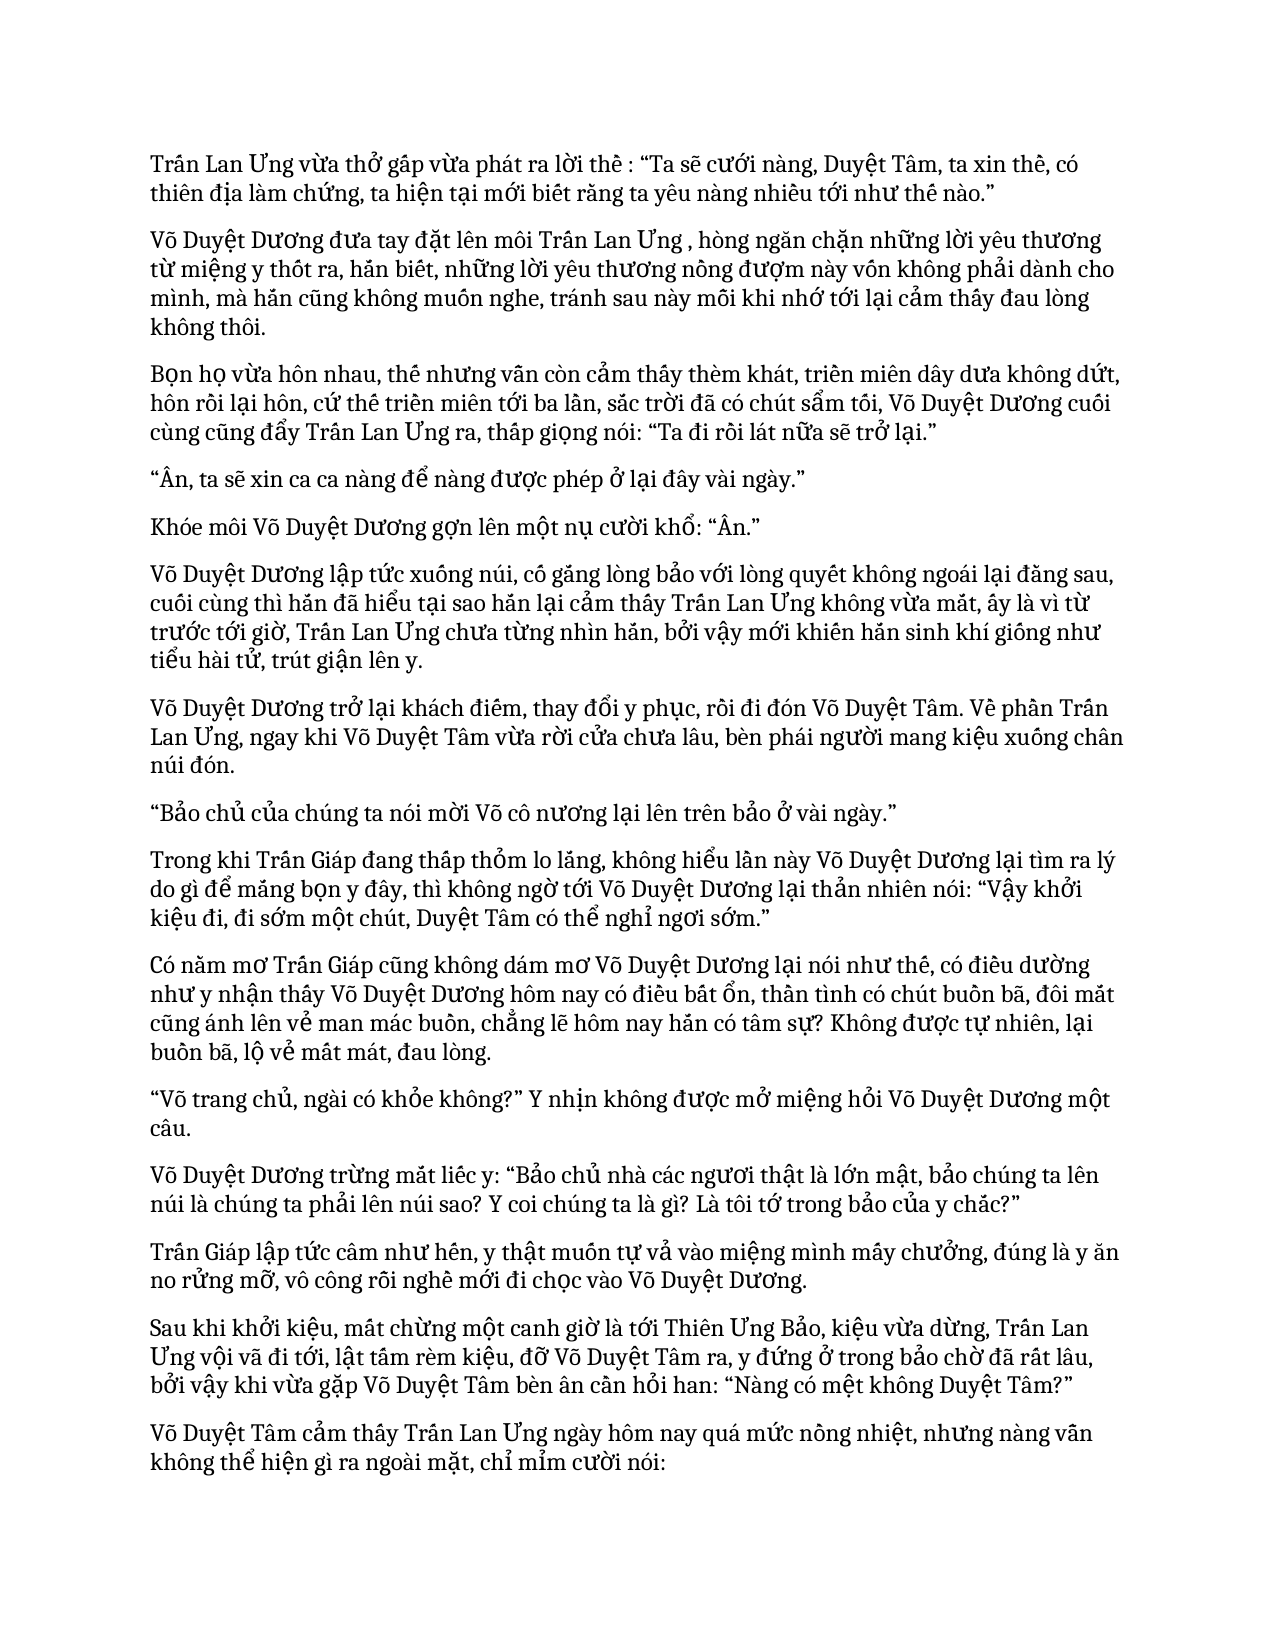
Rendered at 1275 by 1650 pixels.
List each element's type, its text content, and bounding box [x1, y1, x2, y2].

text Có nằm mơ Trấn Giáp cũng không dám mơ Võ Duyệt Dương lại nói như thế, có điều dường như y nhận thấy Võ Duyệt Dương hôm nay có điều bất ổn, thần tình có chút buồn bã, đôi mắt cũng ánh lên vẻ man mác buồn, chẳng lẽ hôm nay hắn có tâm sự? Không được tự nhiên, lại buồn bã, lộ vẻ mất mát, đau lòng. [150, 951, 1125, 1066]
text Trong khi Trấn Giáp đang thấp thỏm lo lắng, không hiểu lần này Võ Duyệt Dương lại tìm ra lý do gì để mắng bọn y đây, thì không ngờ tới Võ Duyệt Dương lại thản nhiên nói: “Vậy khởi kiệu đi, đi sớm một chút, Duyệt Tâm có thể nghỉ ngơi sớm.” [150, 846, 1125, 932]
text Võ Duyệt Dương trừng mắt liếc y: “Bảo chủ nhà các ngươi thật là lớn mật, bảo chúng ta lên núi là chúng ta phải lên núi sao? Y coi chúng ta là gì? Là tôi tớ trong bảo của y chắc?” [150, 1161, 1125, 1219]
text “Bảo chủ của chúng ta nói mời Võ cô nương lại lên trên bảo ở vài ngày.” [150, 799, 1125, 827]
text Võ Duyệt Dương lập tức xuống núi, cố gắng lòng bảo với lòng quyết không ngoái lại đằng sau, cuối cùng thì hắn đã hiểu tại sao hắn lại cảm thấy Trấn Lan Ưng không vừa mắt, ấy là vì từ trước tới giờ, Trấn Lan Ưng chưa từng nhìn hắn, bởi vậy mới khiến hắn sinh khí giống như tiểu hài tử, trút giận lên y. [150, 560, 1125, 675]
text Trấn Giáp lập tức câm như hến, y thật muốn tự vả vào miệng mình mấy chưởng, đúng là y ăn no rửng mỡ, vô công rỗi nghề mới đi chọc vào Võ Duyệt Dương. [150, 1237, 1125, 1295]
text Võ Duyệt Dương đưa tay đặt lên môi Trấn Lan Ưng , hòng ngăn chặn những lời yêu thương từ miệng y thốt ra, hắn biết, những lời yêu thương nồng đượm này vốn không phải dành cho mình, mà hắn cũng không muốn nghe, tránh sau này mỗi khi nhớ tới lại cảm thấy đau lòng không thôi. [150, 226, 1125, 341]
text Võ Duyệt Dương trở lại khách điếm, thay đổi y phục, rồi đi đón Võ Duyệt Tâm. Về phần Trấn Lan Ưng, ngay khi Võ Duyệt Tâm vừa rời cửa chưa lâu, bèn phái người mang kiệu xuống chân núi đón. [150, 694, 1125, 780]
text Võ Duyệt Tâm cảm thấy Trấn Lan Ưng ngày hôm nay quá mức nồng nhiệt, nhưng nàng vẫn không thể hiện gì ra ngoài mặt, chỉ mỉm cười nói: [150, 1419, 1125, 1476]
text Bọn họ vừa hôn nhau, thế nhưng vẫn còn cảm thấy thèm khát, triền miên dây dưa không dứt, hôn rồi lại hôn, cứ thế triền miên tới ba lần, sắc trời đã có chút sẩm tối, Võ Duyệt Dương cuối cùng cũng đẩy Trấn Lan Ưng ra, thấp giọng nói: “Ta đi rồi lát nữa sẽ trở lại.” [150, 360, 1125, 446]
text Sau khi khởi kiệu, mất chừng một canh giờ là tới Thiên Ưng Bảo, kiệu vừa dừng, Trấn Lan Ưng vội vã đi tới, lật tấm rèm kiệu, đỡ Võ Duyệt Tâm ra, y đứng ở trong bảo chờ đã rất lâu, bởi vậy khi vừa gặp Võ Duyệt Tâm bèn ân cần hỏi han: “Nàng có mệt không Duyệt Tâm?” [150, 1314, 1125, 1400]
text Khóe môi Võ Duyệt Dương gợn lên một nụ cười khổ: “Ân.” [150, 512, 1125, 541]
text “Võ trang chủ, ngài có khỏe không?” Y nhịn không được mở miệng hỏi Võ Duyệt Dương một câu. [150, 1085, 1125, 1142]
text Trấn Lan Ưng vừa thở gấp vừa phát ra lời thề : “Ta sẽ cưới nàng, Duyệt Tâm, ta xin thề, có thiên địa làm chứng, ta hiện tại mới biết rằng ta yêu nàng nhiều tới như thế nào.” [150, 150, 1125, 207]
text “Ân, ta sẽ xin ca ca nàng để nàng được phép ở lại đây vài ngày.” [150, 465, 1125, 494]
